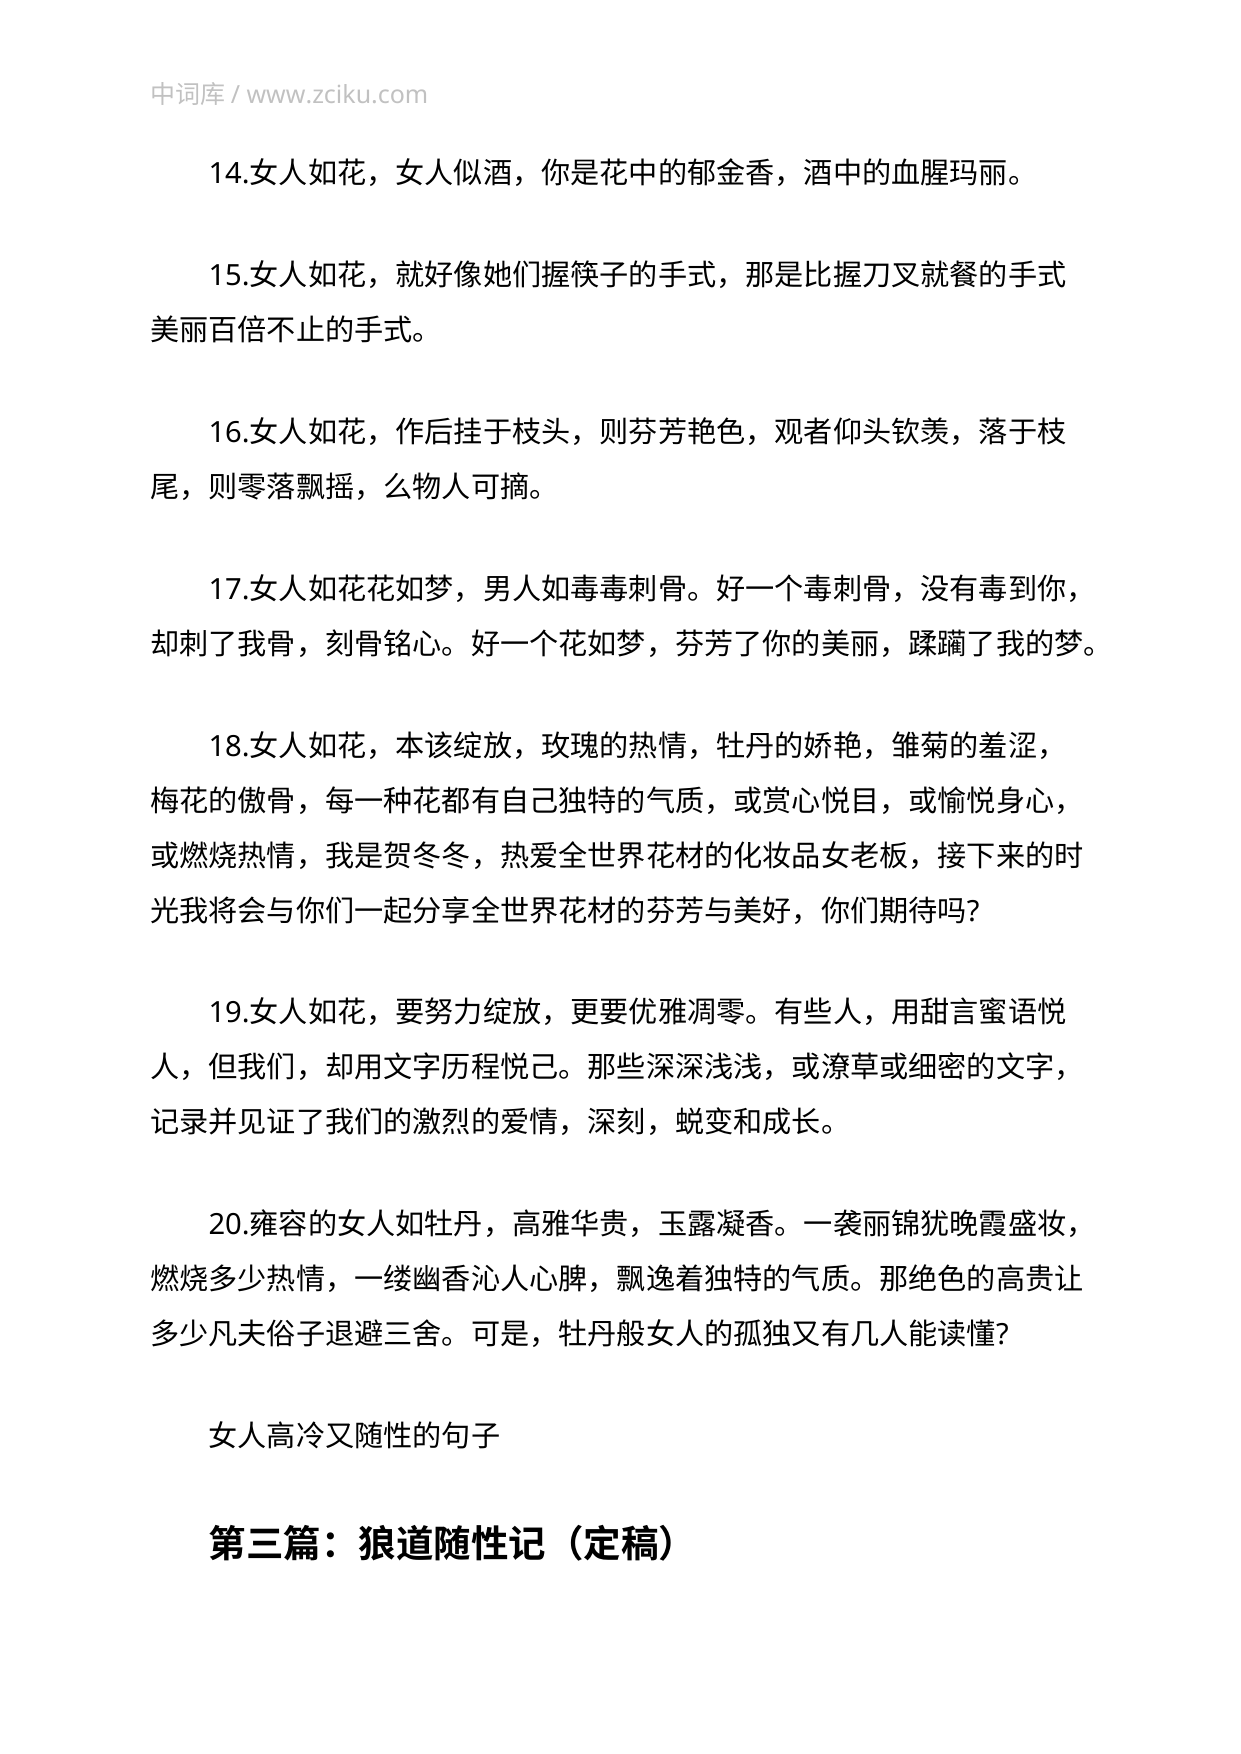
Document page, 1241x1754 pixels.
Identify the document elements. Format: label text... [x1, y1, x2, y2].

text 20.雍容的女人如牡丹，高雅华贵，玉露凝香。一袭丽锦犹晚霞盛妆，燃烧多少热情，一缕幽香沁人心脾，飘逸着独特的气质。那绝色的高贵让多少凡夫俗子退避三舍。可是，牡丹般女人的孤独又有几人能读懂? [150, 1201, 1090, 1353]
text 第三篇：狼道随性记（定稿） [150, 1514, 1090, 1569]
text 14.女人如花，女人似酒，你是花中的郁金香，酒中的血腥玛丽。 [150, 150, 1090, 192]
text 19.女人如花，要努力绽放，更要优雅凋零。有些人，用甜言蜜语悦人，但我们，却用文字历程悦己。那些深深浅浅，或潦草或细密的文字，记录并见证了我们的激烈的爱情，深刻，蜕变和成长。 [150, 989, 1090, 1141]
text 15.女人如花，就好像她们握筷子的手式，那是比握刀叉就餐的手式美丽百倍不止的手式。 [150, 252, 1090, 349]
text 18.女人如花，本该绽放，玫瑰的热情，牡丹的娇艳，雏菊的羞涩，梅花的傲骨，每一种花都有自己独特的气质，或赏心悦目，或愉悦身心，或燃烧热情，我是贺冬冬，热爱全世界花材的化妆品女老板，接下来的时光我将会与你们一起分享全世界花材的芬芳与美好，你们期待吗? [150, 722, 1090, 929]
text 16.女人如花，作后挂于枝头，则芬芳艳色，观者仰头钦羡，落于枝尾，则零落飘摇，么物人可摘。 [150, 409, 1090, 506]
text 17.女人如花花如梦，男人如毒毒刺骨。好一个毒刺骨，没有毒到你，却刺了我骨，刻骨铭心。好一个花如梦，芬芳了你的美丽，蹂躏了我的梦。 [150, 566, 1090, 663]
text 女人高冷又随性的句子 [150, 1413, 1090, 1455]
